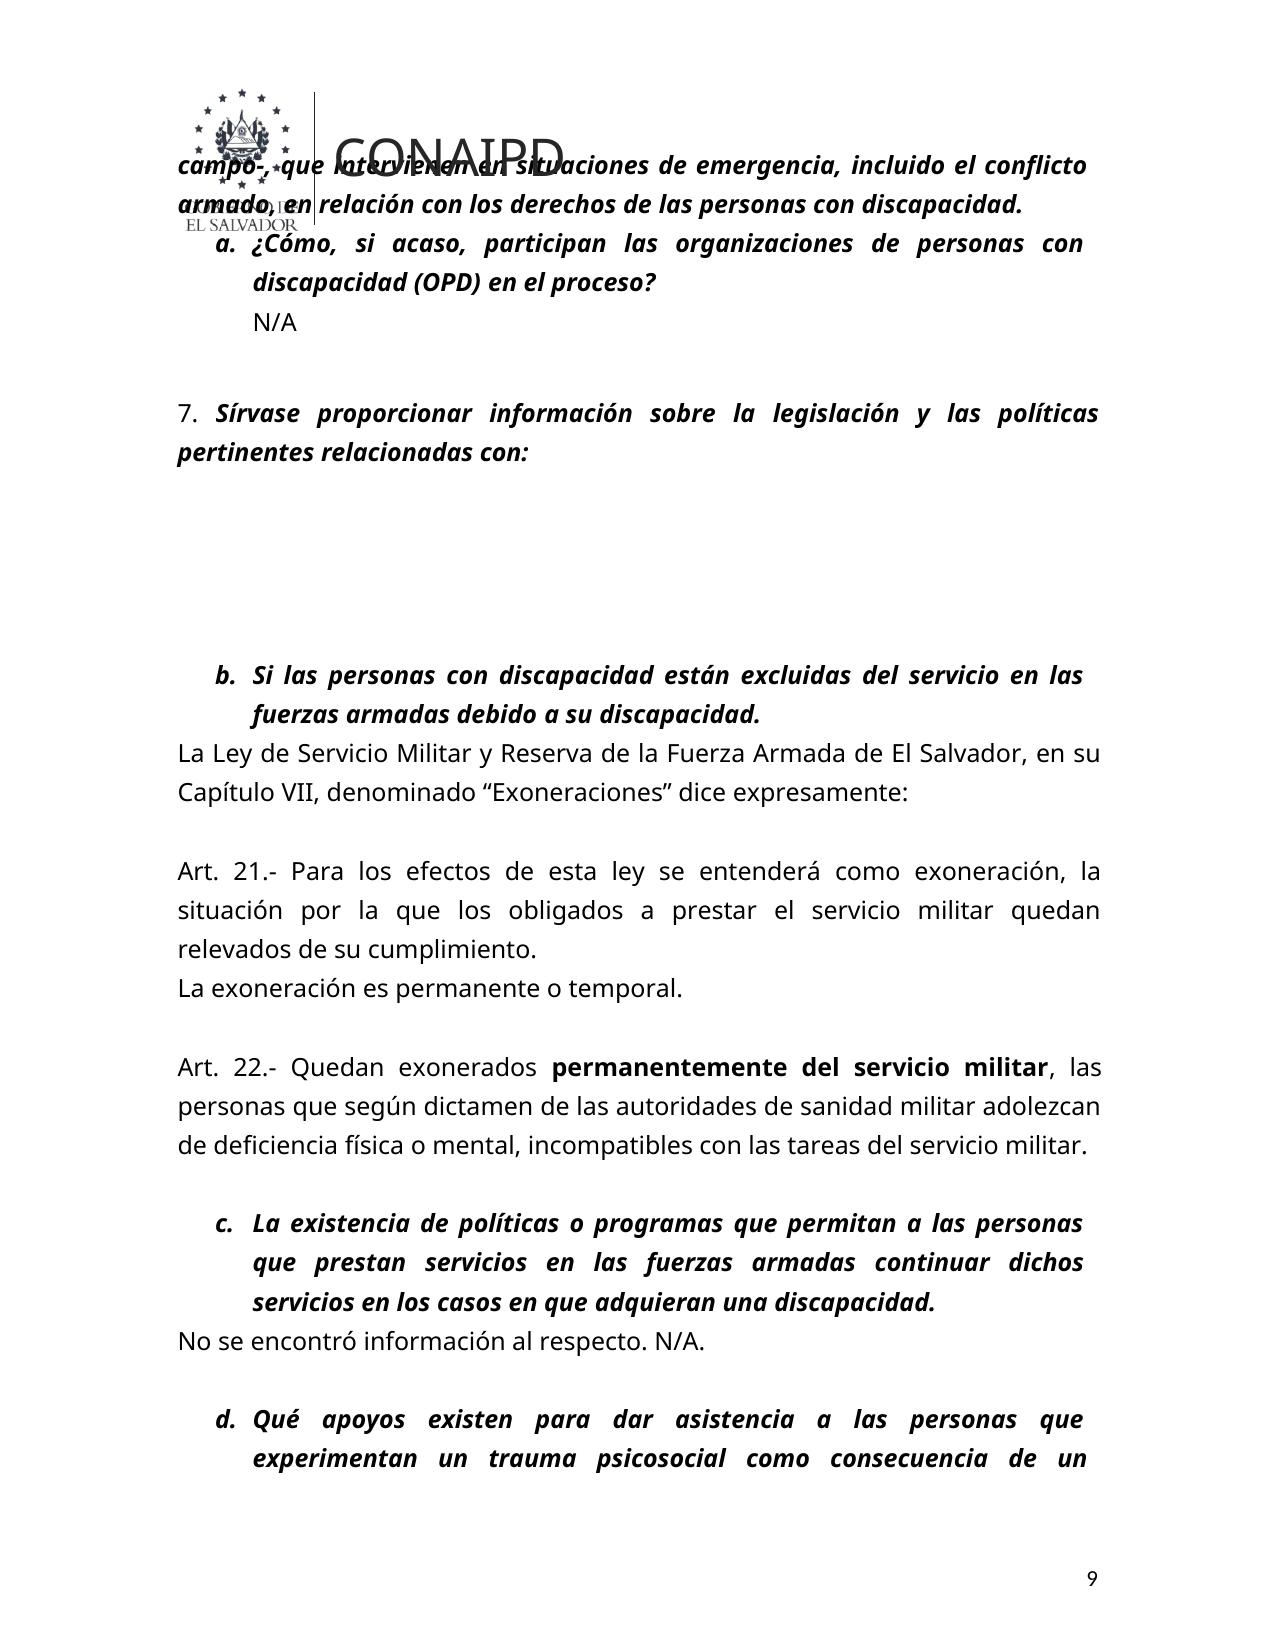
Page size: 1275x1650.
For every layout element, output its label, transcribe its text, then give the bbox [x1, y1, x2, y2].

text La Ley de Servicio Militar y Reserva de la Fuerza Armada de El Salvador, en su Capítulo VII, denominado “Exoneraciones” dice expresamente: [177, 736, 1102, 809]
picture [177, 221, 304, 249]
text Art. 21.- Para los efectos de esta ley se entenderá como exoneración, la situación por la que los obligados a prestar el servicio militar quedan relevados de su cumplimiento. [177, 853, 1102, 966]
list La existencia de políticas o programas que permitan a las personas que prestan servicios en las fuerzas armadas continuar dichos servicios en los casos en que adquieran una discapacidad. [215, 1206, 1087, 1318]
picture [177, 73, 304, 148]
text 7. Sírvase proporcionar información sobre la legislación y las políticas pertinentes relacionadas con: [177, 396, 1102, 469]
list Si las personas con discapacidad están excluidas del servicio en las fuerzas armadas debido a su discapacidad. [215, 658, 1087, 731]
text Art. 22.- Quedan exonerados permanentemente del servicio militar, las personas que según dictamen de las autoridades de sanidad militar adolezcan de deficiencia física o mental, incompatibles con las tareas del servicio militar. [177, 1049, 1102, 1162]
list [215, 1402, 1087, 1475]
text No se encontró información al respecto. N/A. [177, 1323, 992, 1357]
text N/A [252, 304, 992, 338]
list ¿Cómo, si acaso, participan las organizaciones de personas con discapacidad (OPD) en el proceso? [215, 226, 1087, 299]
text La exoneración es permanente o temporal. [177, 971, 1102, 1005]
